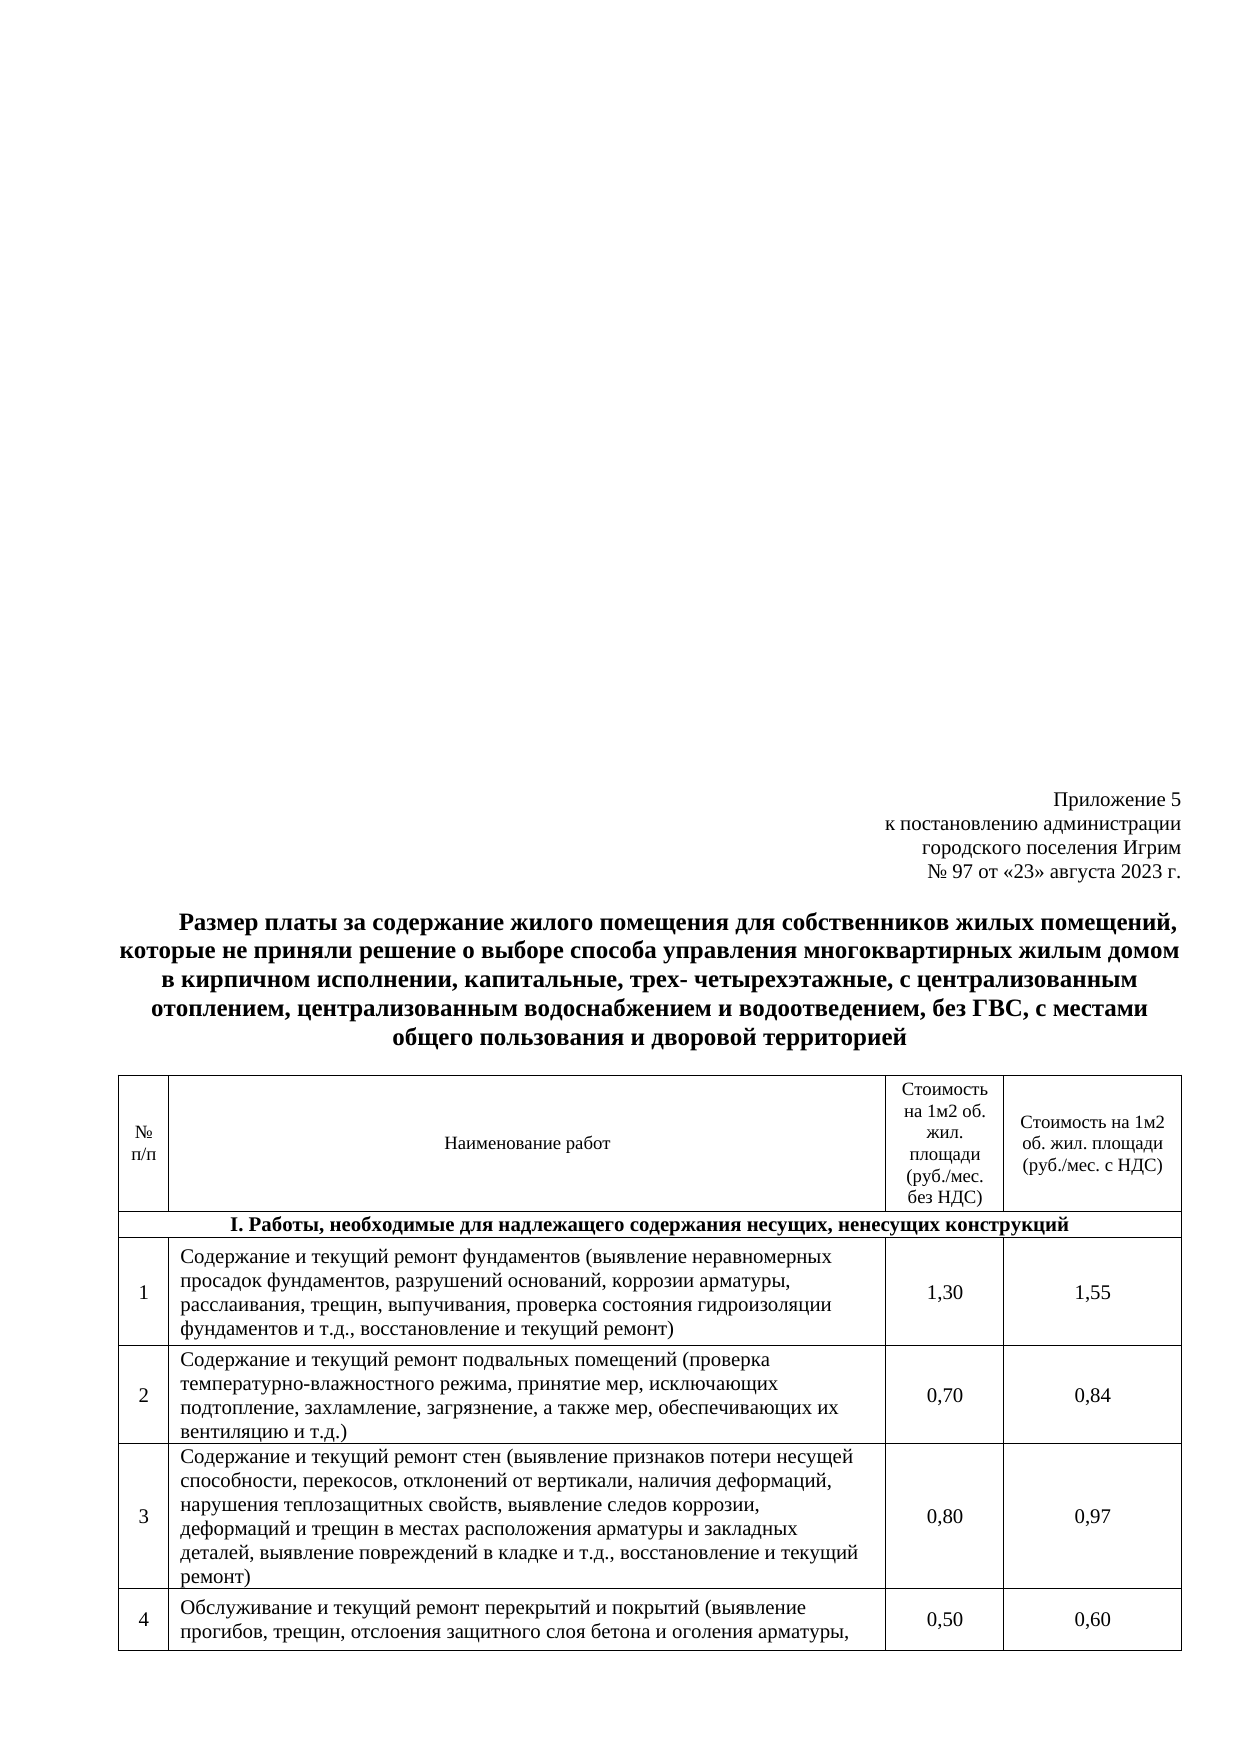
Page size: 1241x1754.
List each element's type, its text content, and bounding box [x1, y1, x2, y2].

table_cell 0,84 [1004, 1346, 1181, 1443]
table_cell 4 [119, 1589, 168, 1649]
table_cell 2 [119, 1346, 168, 1443]
table_cell 0,97 [1004, 1444, 1181, 1588]
table_cell 1 [119, 1238, 168, 1345]
table_cell 1,30 [886, 1238, 1003, 1345]
table_cell Содержание и текущий ремонт фундаментов (выявление неравномерных просадок фундаментов, разрушений оснований, коррозии арматуры, расслаивания, трещин, выпучивания, проверка состояния гидроизоляции фундаментов и т.д., восстановление и текущий ремонт) [169, 1238, 885, 1345]
table_header Стоимость на 1м2 об. жил. площади (руб./мес. без НДС) [886, 1076, 1003, 1211]
table_cell Содержание и текущий ремонт стен (выявление признаков потери несущей способности, перекосов, отклонений от вертикали, наличия деформаций, нарушения теплозащитных свойств, выявление следов коррозии, деформаций и трещин в местах расположения арматуры и закладных деталей, выявление повреждений в кладке и т.д., восстановление и текущий ремонт) [169, 1444, 885, 1588]
table_cell I. Работы, необходимые для надлежащего содержания несущих, ненесущих конструкций [119, 1212, 1181, 1237]
table_header Стоимость на 1м2 об. жил. площади (руб./мес. с НДС) [1004, 1076, 1181, 1211]
table_cell 0,60 [1004, 1589, 1181, 1649]
text к постановлению администрации [118, 811, 1181, 834]
text Размер платы за содержание жилого помещения для собственников жилых помещений, которые не приняли решение о выборе способа управления многоквартирных жилым домом в кирпичном исполнении, капитальные, трех- четырехэтажные, с централизованным отоплением, централизованным водоснабжением и водоотведением, без ГВС, с местами общего пользования и дворовой территорией [118, 907, 1181, 1051]
table_cell Содержание и текущий ремонт подвальных помещений (проверка температурно-влажностного режима, принятие мер, исключающих подтопление, захламление, загрязнение, а также мер, обеспечивающих их вентиляцию и т.д.) [169, 1346, 885, 1443]
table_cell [169, 1589, 885, 1649]
table_cell 0,70 [886, 1346, 1003, 1443]
text Приложение 5 [118, 786, 1181, 811]
text № 97 от «23» августа 2023 г. [118, 859, 1181, 883]
text городского поселения Игрим [236, 834, 1181, 859]
table_header № п/п [119, 1076, 168, 1211]
table_cell 0,50 [886, 1589, 1003, 1649]
table_cell 1,55 [1004, 1238, 1181, 1345]
table_cell 3 [119, 1444, 168, 1588]
table_header Наименование работ [169, 1076, 885, 1211]
table_cell 0,80 [886, 1444, 1003, 1588]
